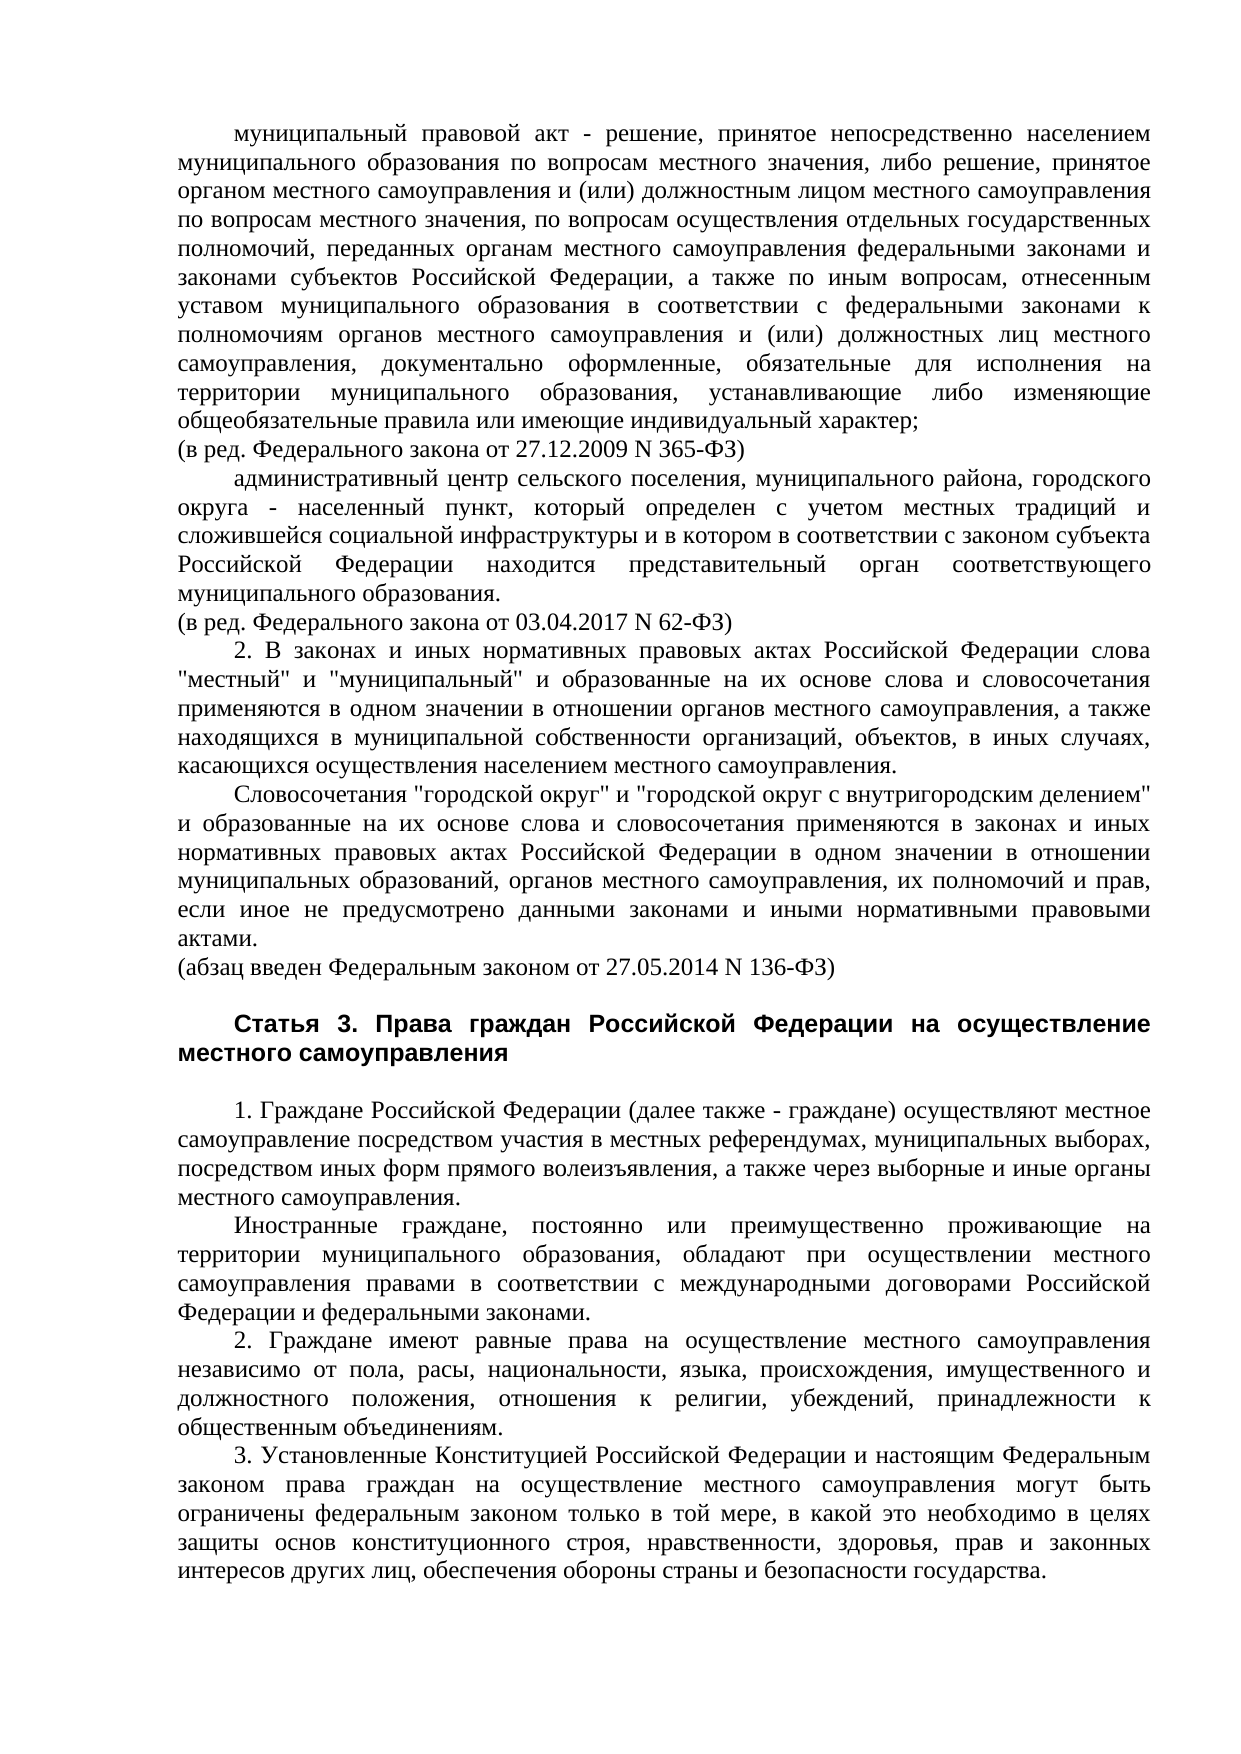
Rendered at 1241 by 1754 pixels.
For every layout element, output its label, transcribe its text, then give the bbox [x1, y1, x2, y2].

text 2. В законах и иных нормативных правовых актах Российской Федерации слова "местный" и "муниципальный" и образованные на их основе слова и словосочетания применяются в одном значении в отношении органов местного самоуправления, а также находящихся в муниципальной собственности организаций, объектов, в иных случаях, касающихся осуществления населением местного самоуправления. [177, 636, 1152, 779]
text Статья 3. Права граждан Российской Федерации на осуществление местного самоуправления [177, 1009, 1152, 1067]
text Словосочетания "городской округ" и "городской округ с внутригородским делением" и образованные на их основе слова и словосочетания применяются в законах и иных нормативных правовых актах Российской Федерации в одном значении в отношении муниципальных образований, органов местного самоуправления, их полномочий и прав, если иное не предусмотрено данными законами и иными нормативными правовыми актами. [177, 779, 1152, 952]
text (в ред. Федерального закона от 27.12.2009 N 365-ФЗ) [177, 434, 1152, 463]
text 2. Граждане имеют равные права на осуществление местного самоуправления независимо от пола, расы, национальности, языка, происхождения, имущественного и должностного положения, отношения к религии, убеждений, принадлежности к общественным объединениям. [177, 1326, 1152, 1441]
text Иностранные граждане, постоянно или преимущественно проживающие на территории муниципального образования, обладают при осуществлении местного самоуправления правами в соответствии с международными договорами Российской Федерации и федеральными законами. [177, 1211, 1152, 1326]
text (в ред. Федерального закона от 03.04.2017 N 62-ФЗ) [177, 607, 1152, 636]
text (абзац введен Федеральным законом от 27.05.2014 N 136-ФЗ) [177, 952, 1152, 981]
text муниципальный правовой акт - решение, принятое непосредственно населением муниципального образования по вопросам местного значения, либо решение, принятое органом местного самоуправления и (или) должностным лицом местного самоуправления по вопросам местного значения, по вопросам осуществления отдельных государственных полномочий, переданных органам местного самоуправления федеральными законами и законами субъектов Российской Федерации, а также по иным вопросам, отнесенным уставом муниципального образования в соответствии с федеральными законами к полномочиям органов местного самоуправления и (или) должностных лиц местного самоуправления, документально оформленные, обязательные для исполнения на территории муниципального образования, устанавливающие либо изменяющие общеобязательные правила или имеющие индивидуальный характер; [177, 118, 1152, 434]
text 3. Установленные Конституцией Российской Федерации и настоящим Федеральным законом права граждан на осуществление местного самоуправления могут быть ограничены федеральным законом только в той мере, в какой это необходимо в целях защиты основ конституционного строя, нравственности, здоровья, прав и законных интересов других лиц, обеспечения обороны страны и безопасности государства. [177, 1441, 1152, 1584]
text административный центр сельского поселения, муниципального района, городского округа - населенный пункт, который определен с учетом местных традиций и сложившейся социальной инфраструктуры и в котором в соответствии с законом субъекта Российской Федерации находится представительный орган соответствующего муниципального образования. [177, 463, 1152, 607]
text 1. Граждане Российской Федерации (далее также - граждане) осуществляют местное самоуправление посредством участия в местных референдумах, муниципальных выборах, посредством иных форм прямого волеизъявления, а также через выборные и иные органы местного самоуправления. [177, 1096, 1152, 1211]
